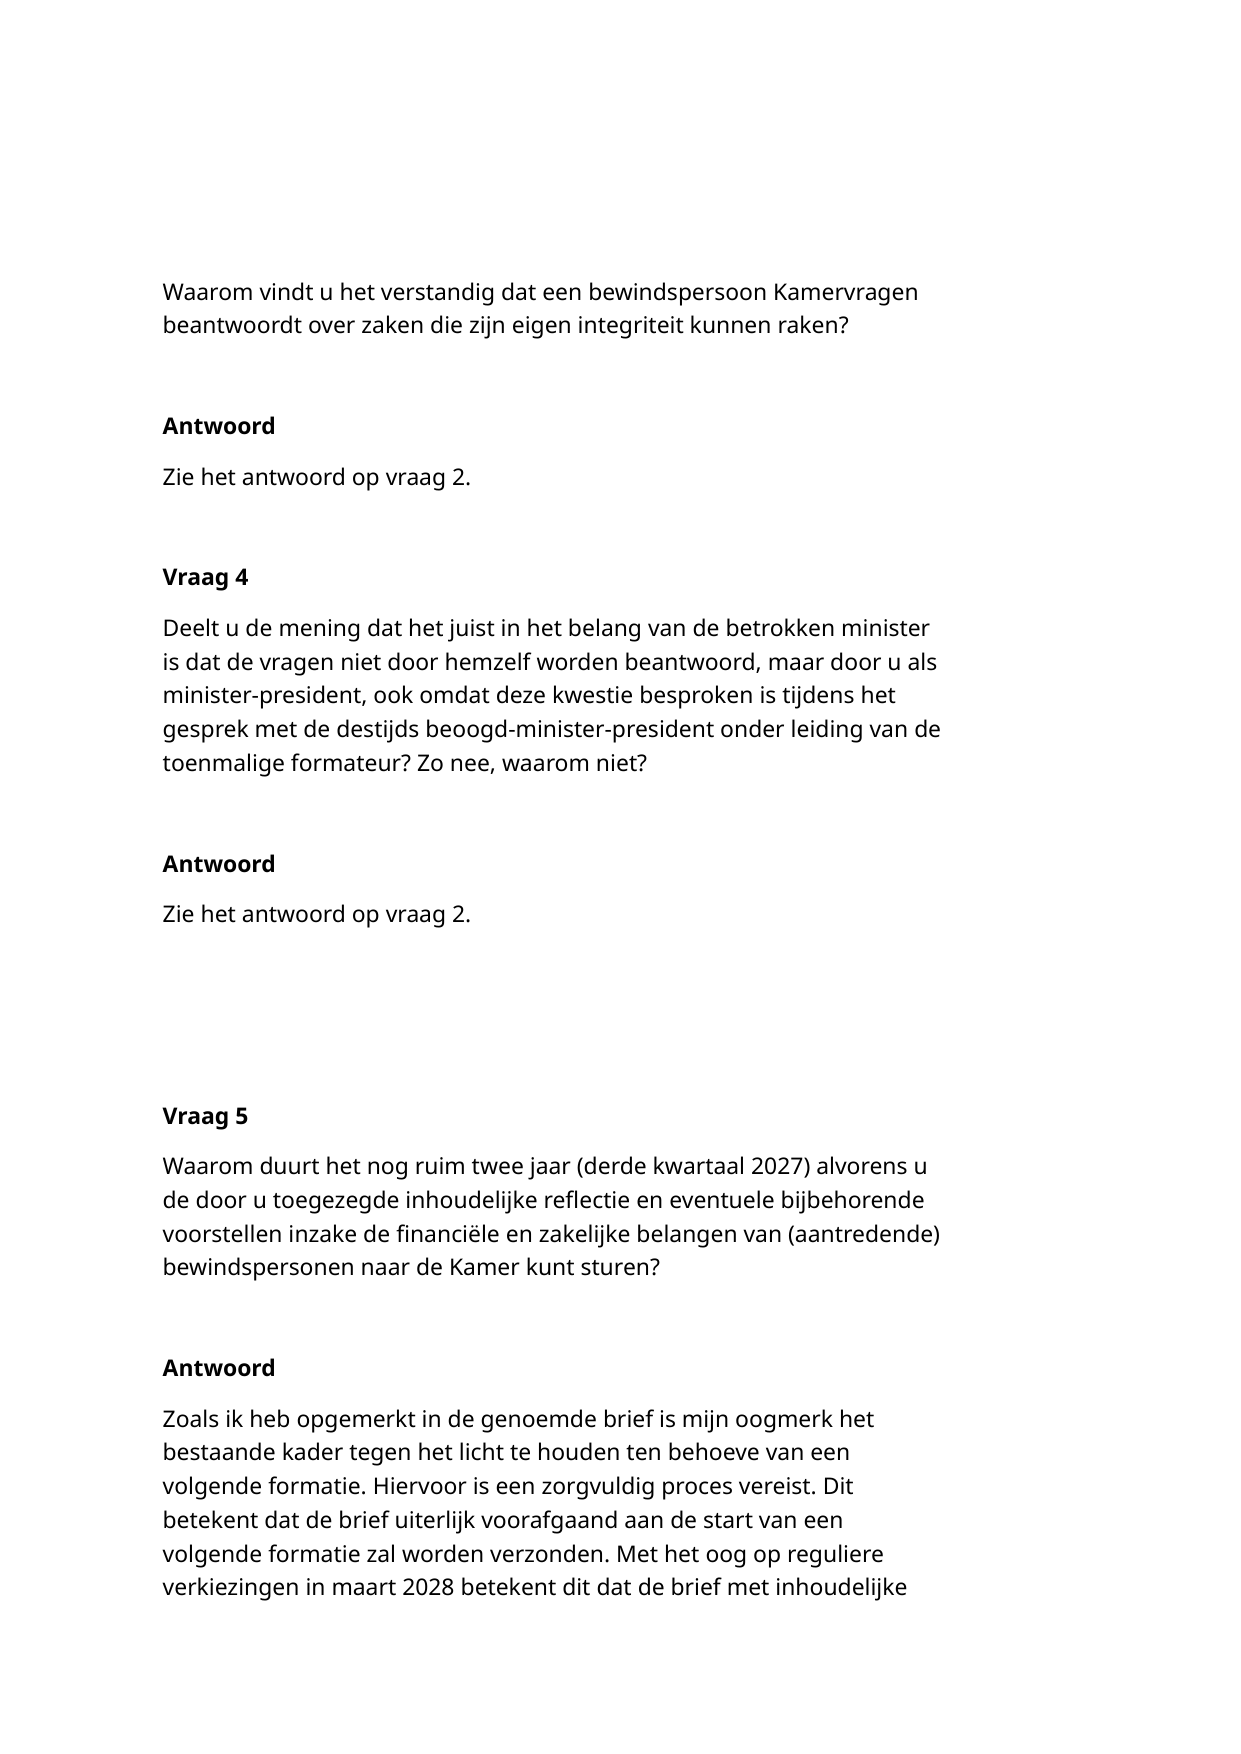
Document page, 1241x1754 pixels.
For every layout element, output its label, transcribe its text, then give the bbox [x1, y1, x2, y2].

text Vraag 5 [162, 1100, 946, 1131]
text Zie het antwoord op vraag 2. [162, 898, 946, 929]
text Deelt u de mening dat het juist in het belang van de betrokken minister is dat de vragen niet door hemzelf worden beantwoord, maar door u als minister-president, ook omdat deze kwestie besproken is tijdens het gesprek met de destijds beoogd-minister-president onder leiding van de toenmalige formateur? Zo nee, waarom niet? [162, 612, 946, 778]
text Antwoord [162, 1352, 946, 1383]
text Zie het antwoord op vraag 2. [162, 461, 946, 492]
text Waarom duurt het nog ruim twee jaar (derde kwartaal 2027) alvorens u de door u toegezegde inhoudelijke reflectie en eventuele bijbehorende voorstellen inzake de financiële en zakelijke belangen van (aantredende) bewindspersonen naar de Kamer kunt sturen? [162, 1150, 946, 1283]
text Antwoord [162, 848, 946, 879]
text Waarom vindt u het verstandig dat een bewindspersoon Kamervragen beantwoordt over zaken die zijn eigen integriteit kunnen raken? [162, 276, 946, 341]
text Vraag 4 [162, 561, 946, 593]
text Antwoord [162, 410, 946, 441]
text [162, 1403, 946, 1603]
